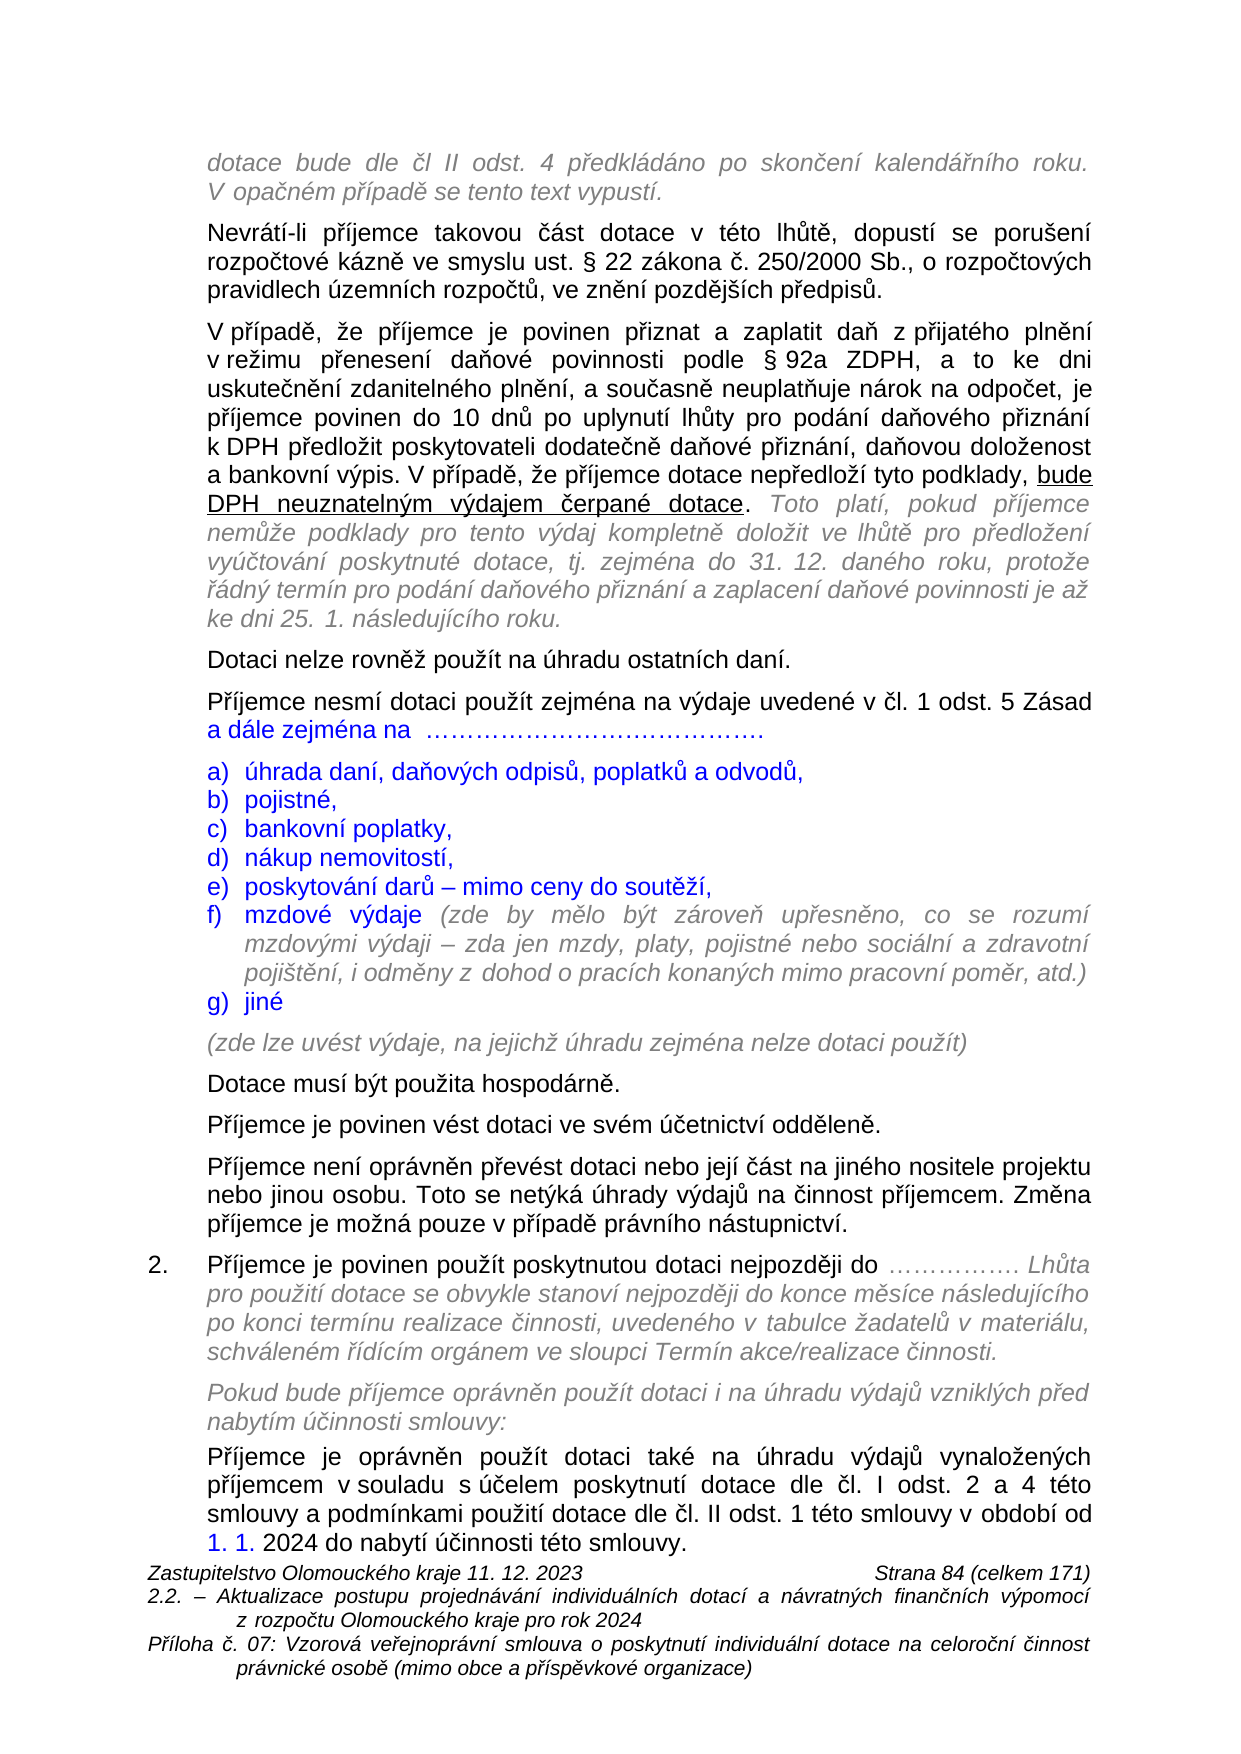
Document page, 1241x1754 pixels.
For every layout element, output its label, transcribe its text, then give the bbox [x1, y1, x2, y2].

text Pokud bude příjemce oprávněn použít dotaci i na úhradu výdajů vzniklých před nabytím účinnosti smlouvy: [207, 1378, 1092, 1435]
list bankovní poplatky, [207, 814, 1092, 843]
list Příjemce není oprávněn převést dotaci nebo její část na jiného nositele projektu nebo jinou osobu. Toto se netýká úhrady výdajů na činnost příjemcem. Změna příjemce je možná pouze v případě právního nástupnictví. [207, 1151, 1092, 1238]
list poskytování darů – mimo ceny do soutěží, [207, 871, 1092, 900]
list nákup nemovitostí, [207, 843, 1092, 871]
list mzdové výdaje (zde by mělo být zároveň upřesněno, co se rozumí mzdovými výdaji – zda jen mzdy, platy, pojistné nebo sociální a zdravotní pojištění, i odměny z dohod o pracích konaných mimo pracovní poměr, atd.) [207, 900, 1092, 986]
list jiné [207, 986, 1092, 1015]
list Příjemce je povinen použít poskytnutou dotaci nejpozději do ……………. Lhůta pro použití dotace se obvykle stanoví nejpozději do konce měsíce následujícího po konci termínu realizace činnosti, uvedeného v tabulce žadatelů v materiálu, schváleném řídícím orgánem ve sloupci Termín akce/realizace činnosti. [148, 1250, 1092, 1365]
text Příjemce nesmí dotaci použít zejména na výdaje uvedené v čl. 1 odst. 5 Zásad a dále zejména na …………………….……………. [207, 686, 1092, 744]
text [207, 148, 1092, 205]
text Nevrátí-li příjemce takovou část dotace v této lhůtě, dopustí se porušení rozpočtové kázně ve smyslu ust. § 22 zákona č. 250/2000 Sb., o rozpočtových pravidlech územních rozpočtů, ve znění pozdějších předpisů. [207, 218, 1092, 304]
list pojistné, [207, 785, 1092, 814]
text Příjemce je oprávněn použít dotaci také na úhradu výdajů vynaložených příjemcem v souladu s účelem poskytnutí dotace dle čl. I odst. 2 a 4 této smlouvy a podmínkami použití dotace dle čl. II odst. 1 této smlouvy v období od 1. 1. 2024 do nabytí účinnosti této smlouvy. [207, 1441, 1092, 1556]
text Příjemce je povinen vést dotaci ve svém účetnictví odděleně. [207, 1110, 1092, 1139]
list úhrada daní, daňových odpisů, poplatků a odvodů, [207, 756, 1092, 785]
text Dotaci nelze rovněž použít na úhradu ostatních daní. [207, 645, 1092, 674]
text V případě, že příjemce je povinen přiznat a zaplatit daň z přijatého plnění v režimu přenesení daňové povinnosti podle § 92a ZDPH, a to ke dni uskutečnění zdanitelného plnění, a současně neuplatňuje nárok na odpočet, je příjemce povinen do 10 dnů po uplynutí lhůty pro podání daňového přiznání k DPH předložit poskytovateli dodatečně daňové přiznání, daňovou doloženost a bankovní výpis. V případě, že příjemce dotace nepředloží tyto podklady, bude DPH neuznatelným výdajem čerpané dotace. Toto platí, pokud příjemce nemůže podklady pro tento výdaj kompletně doložit ve lhůtě pro předložení vyúčtování poskytnuté dotace, tj. zejména do 31. 12. daného roku, protože řádný termín pro podání daňového přiznání a zaplacení daňové povinnosti je až ke dni 25. 1. následujícího roku. [207, 316, 1092, 633]
text (zde lze uvést výdaje, na jejichž úhradu zejména nelze dotaci použít) [207, 1028, 1092, 1056]
text Dotace musí být použita hospodárně. [207, 1069, 1092, 1098]
